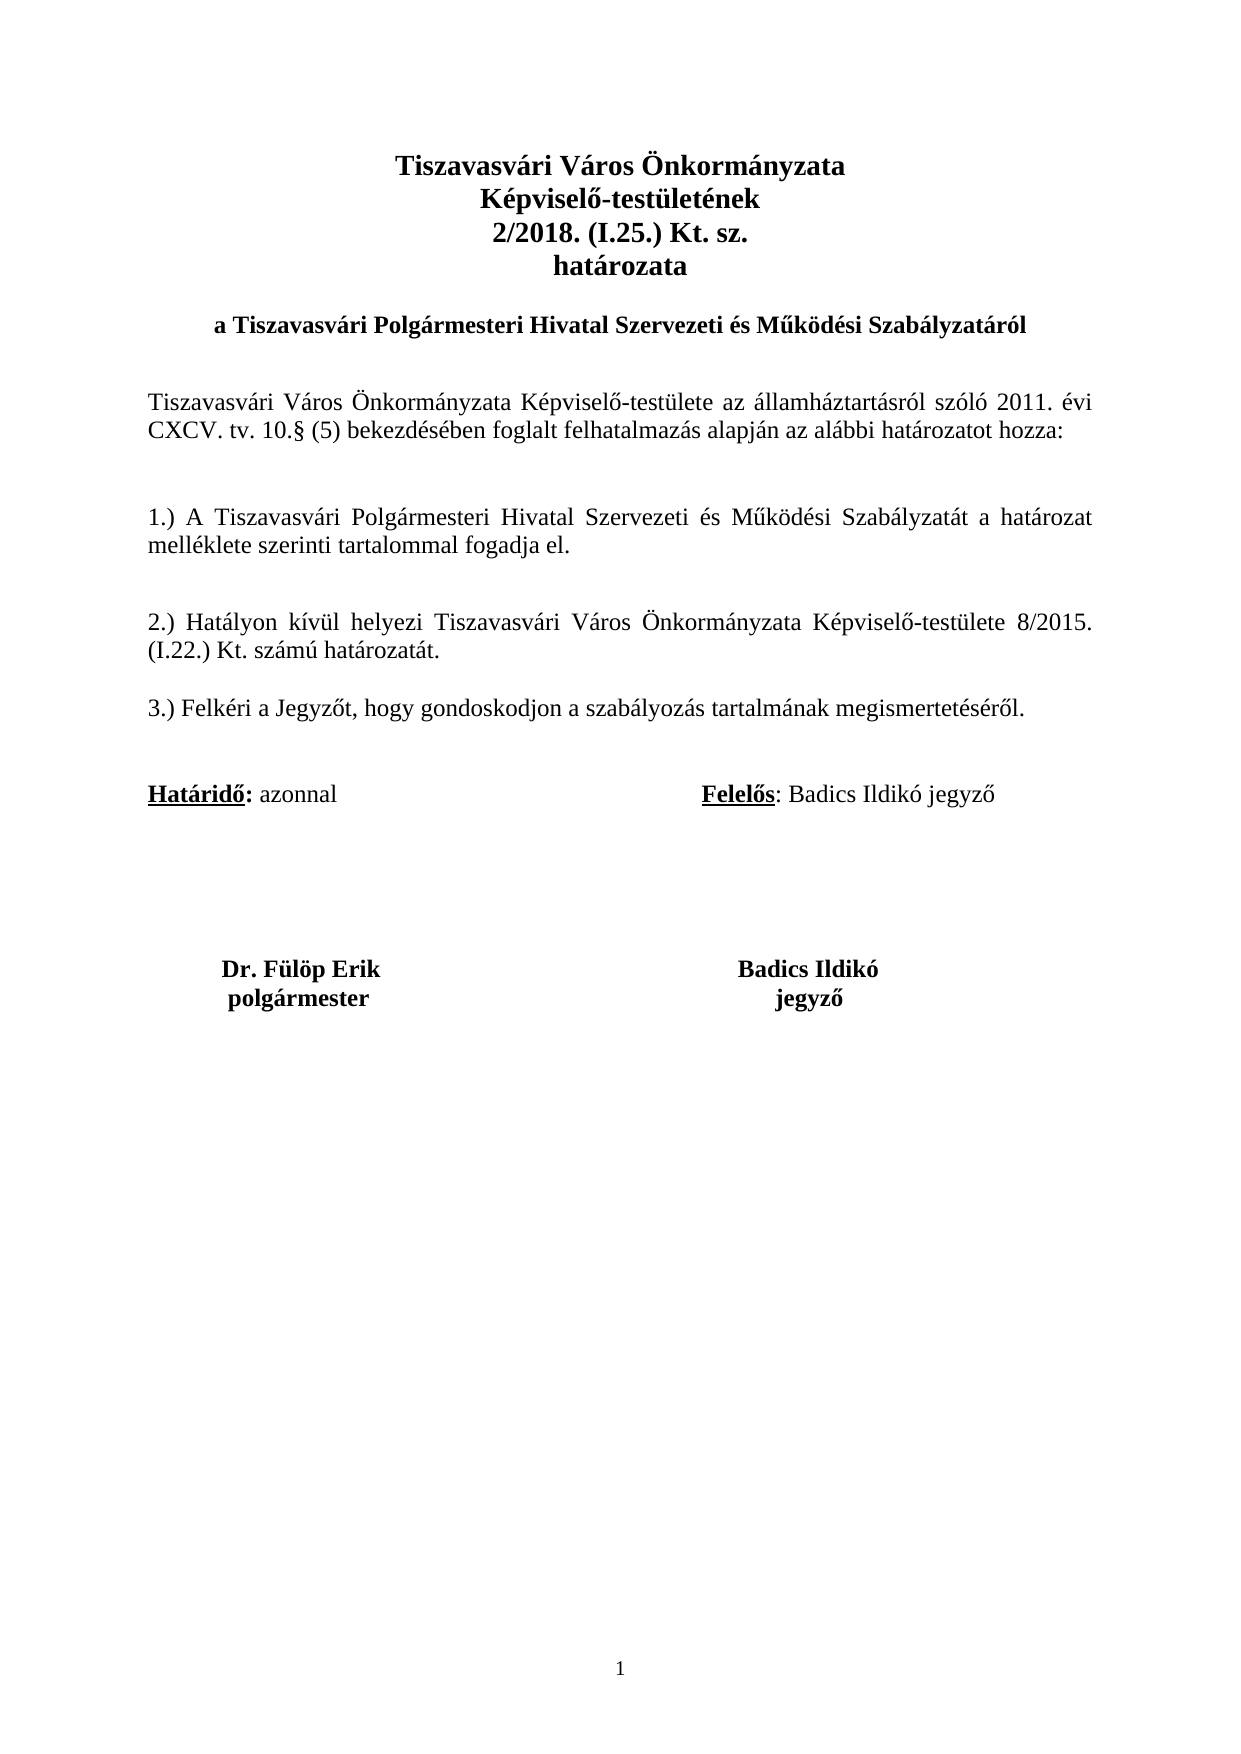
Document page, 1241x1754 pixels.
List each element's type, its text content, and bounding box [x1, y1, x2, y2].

text 1.) A Tiszavasvári Polgármesteri Hivatal Szervezeti és Működési Szabályzatát a határozat melléklete szerinti tartalommal fogadja el. [148, 502, 1093, 559]
text a Tiszavasvári Polgármesteri Hivatal Szervezeti és Működési Szabályzatáról [148, 311, 1093, 339]
text polgármester jegyző [148, 983, 1093, 1012]
text határozata [148, 248, 1093, 282]
text 3.) Felkéri a Jegyzőt, hogy gondoskodjon a szabályozás tartalmának megismertetéséről. [148, 693, 1093, 722]
text Dr. Fülöp Erik Badics Ildikó [148, 954, 1093, 983]
text Tiszavasvári Város Önkormányzata Képviselő-testületének [148, 148, 1093, 215]
text Tiszavasvári Város Önkormányzata Képviselő-testülete az államháztartásról szóló 2011. évi CXCV. tv. 10.§ (5) bekezdésében foglalt felhatalmazás alapján az alábbi határozatot hozza: [148, 387, 1093, 444]
text 2.) Hatályon kívül helyezi Tiszavasvári Város Önkormányzata Képviselő-testülete 8/2015. (I.22.) Kt. számú határozatát. [148, 607, 1093, 664]
text 2/2018. (I.25.) Kt. sz. [148, 215, 1093, 248]
text Határidő: azonnal Felelős: Badics Ildikó jegyző [148, 779, 1093, 808]
